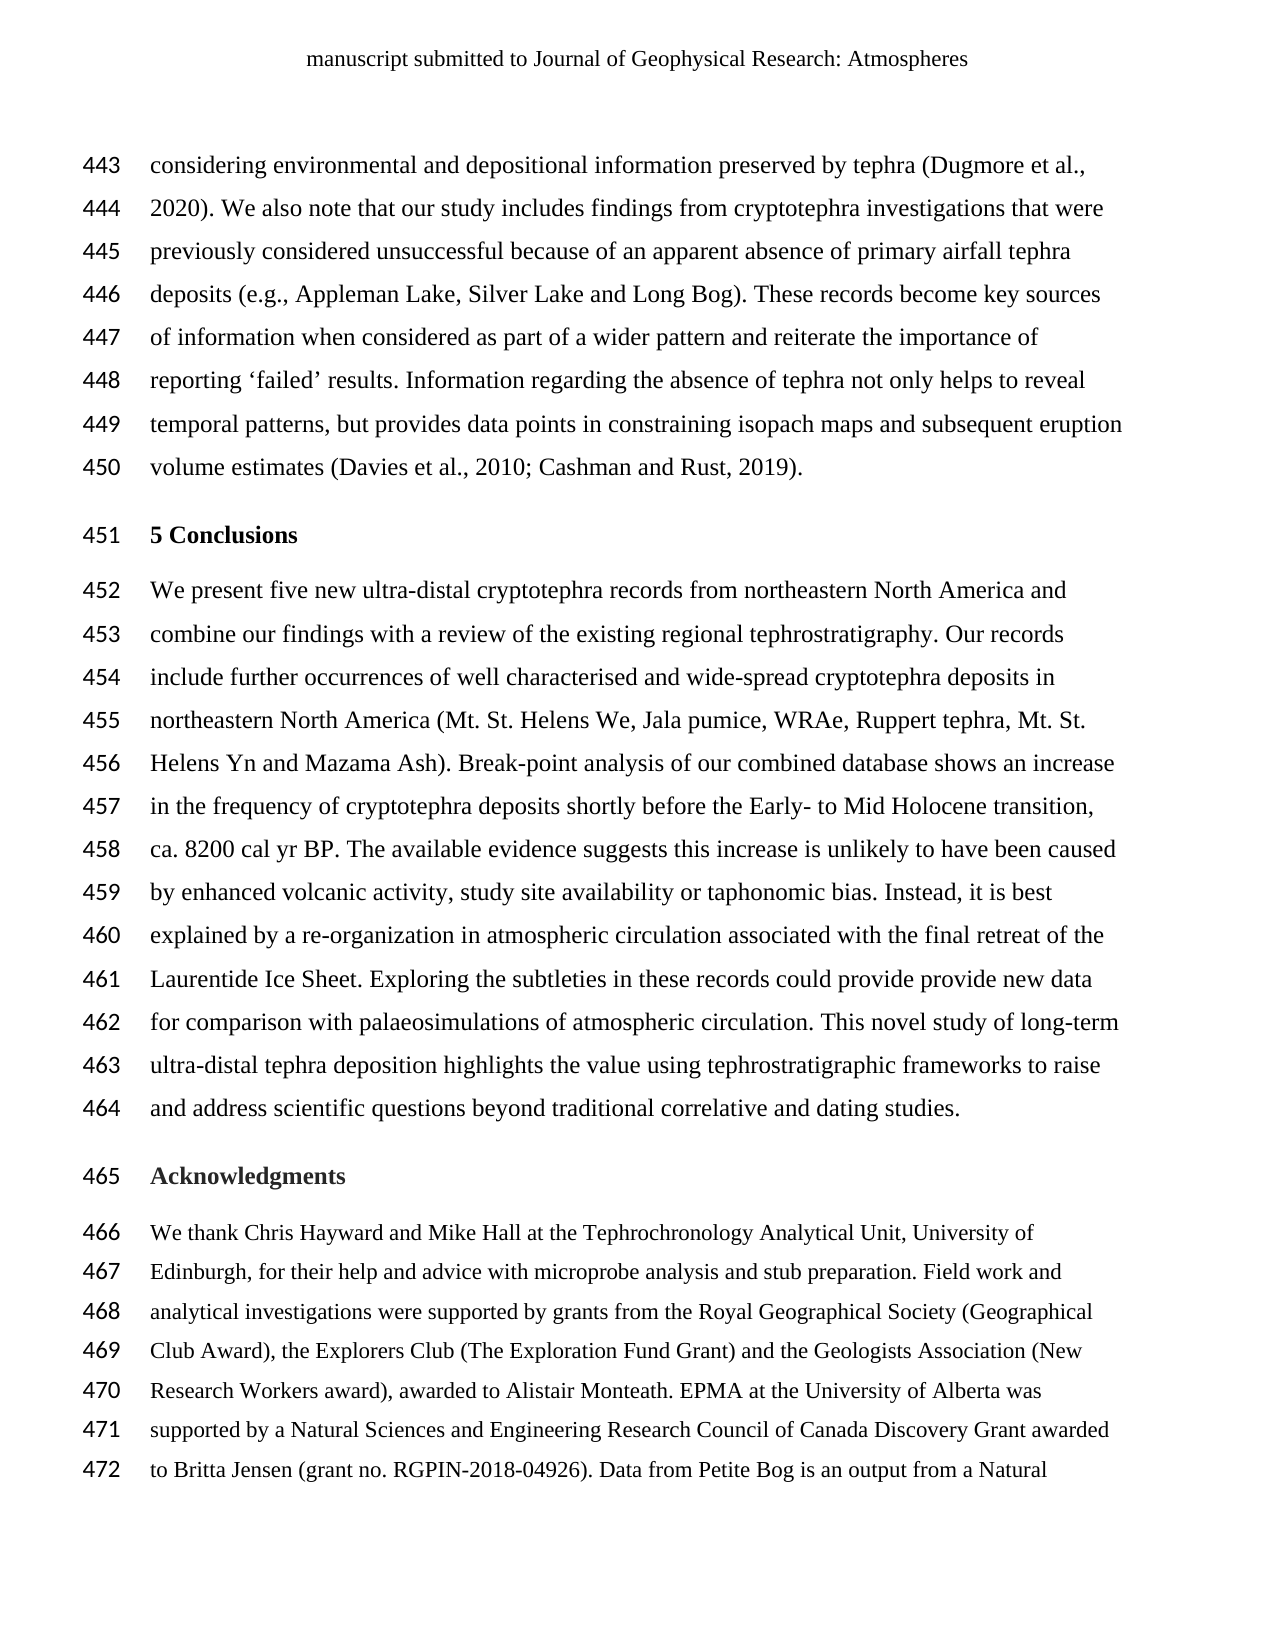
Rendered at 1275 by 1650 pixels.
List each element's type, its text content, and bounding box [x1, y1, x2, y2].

text Acknowledgments [150, 1161, 1125, 1190]
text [150, 1219, 1125, 1482]
text We present five new ultra-distal cryptotephra records from northeastern North America and combine our findings with a review of the existing regional tephrostratigraphy. Our records include further occurrences of well characterised and wide-spread cryptotephra deposits in northeastern North America (Mt. St. Helens We, Jala pumice, WRAe, Ruppert tephra, Mt. St. Helens Yn and Mazama Ash). Break-point analysis of our combined database shows an increase in the frequency of cryptotephra deposits shortly before the Early- to Mid Holocene transition, ca. 8200 cal yr BP. The available evidence suggests this increase is unlikely to have been caused by enhanced volcanic activity, study site availability or taphonomic bias. Instead, it is best explained by a re-organization in atmospheric circulation associated with the final retreat of the Laurentide Ice Sheet. Exploring the subtleties in these records could provide provide new data for comparison with palaeosimulations of atmospheric circulation. This novel study of long-term ultra-distal tephra deposition highlights the value using tephrostratigraphic frameworks to raise and address scientific questions beyond traditional correlative and dating studies. [150, 576, 1125, 1122]
subtitle 5 Conclusions [150, 520, 1125, 549]
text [150, 150, 1125, 481]
